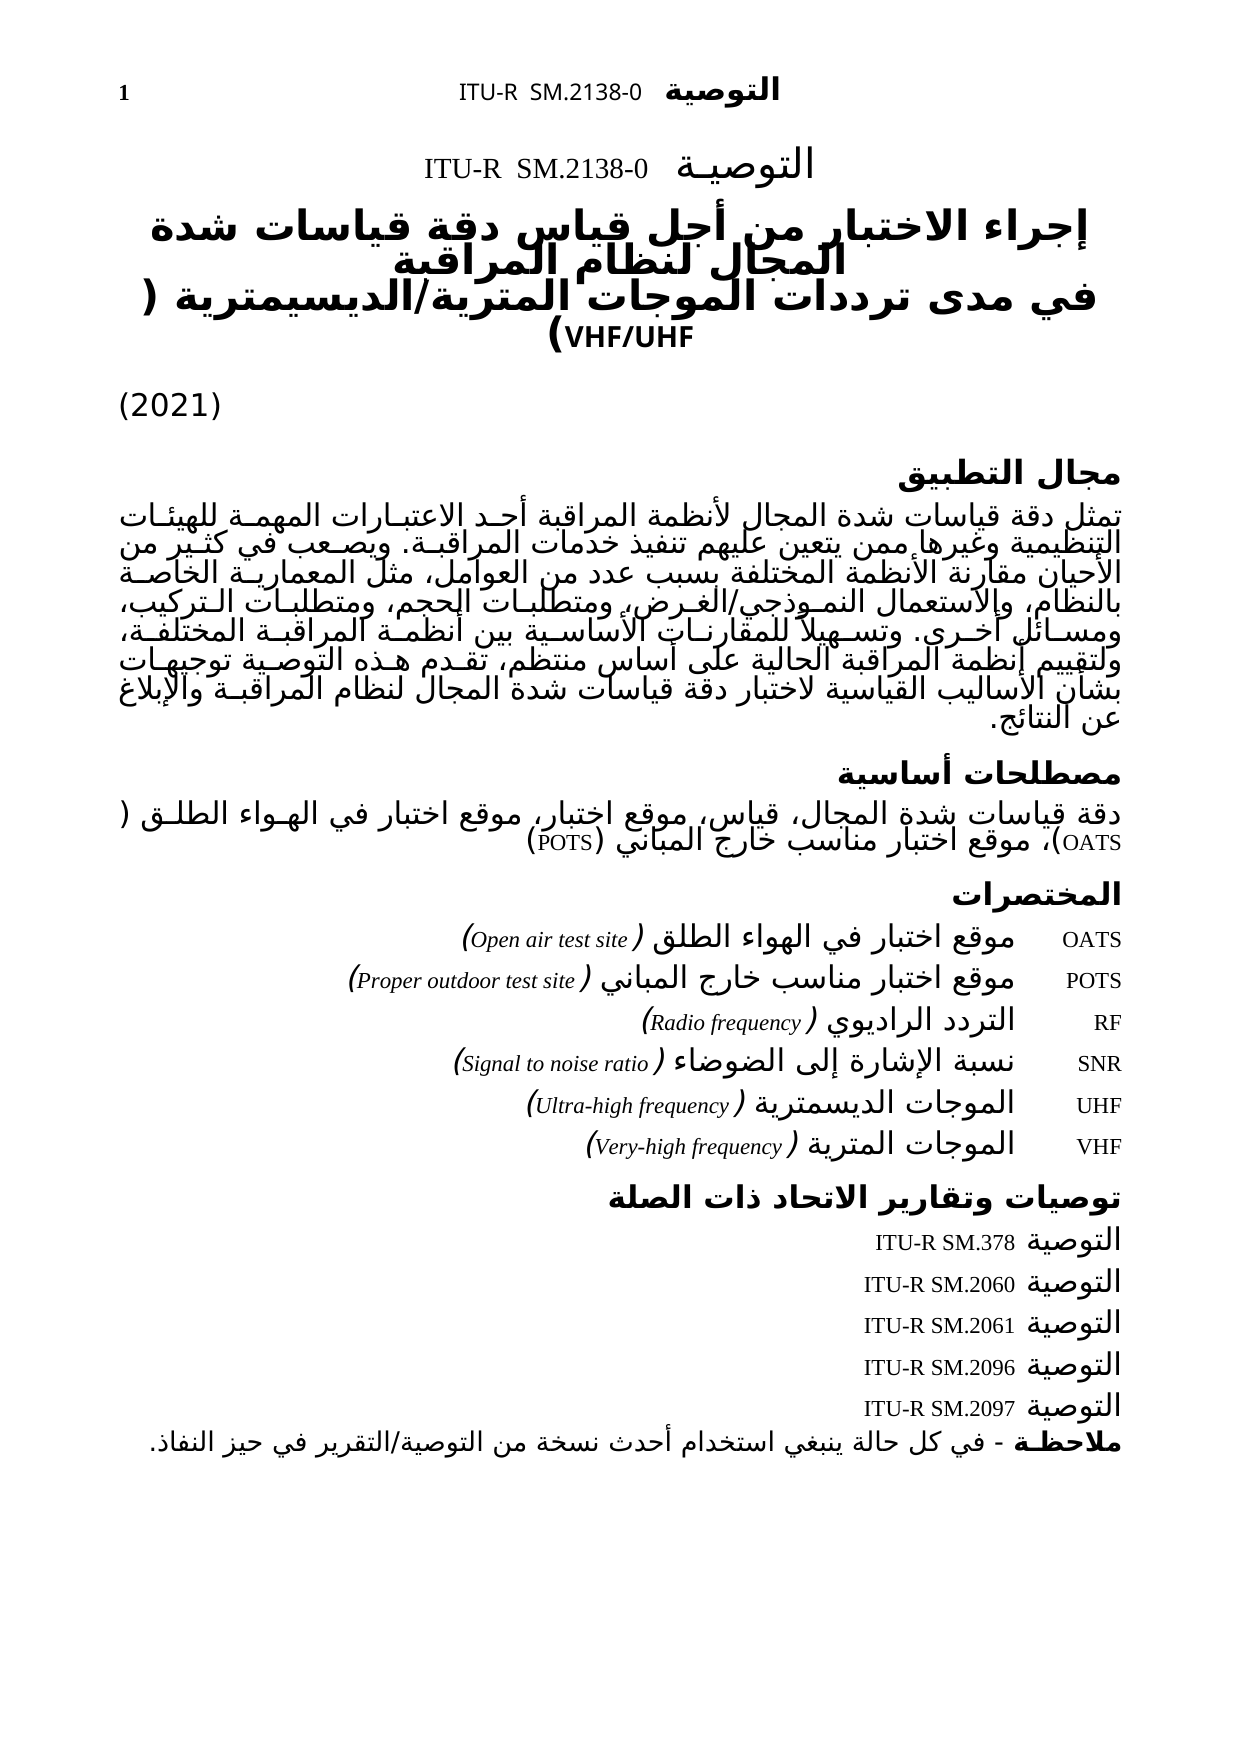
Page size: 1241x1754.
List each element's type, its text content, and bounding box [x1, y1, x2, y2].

text VHF الموجات المترية (Very-high frequency) [118, 1132, 880, 1161]
subtitle المختصرات [1003, 882, 1122, 911]
text SNR نسبة الإشارة إلى الضوضاء (Signal to noise ratio) [733, 1048, 1122, 1077]
text RF التردد الراديوي (Radio frequency) [905, 1007, 1001, 1036]
text OATS موقع اختبار في الهواء الطلق (Open air test site) [669, 924, 798, 953]
text OATS موقع اختبار في الهواء الطلق (Open air test site) [118, 924, 682, 953]
text التوصية ITU-R SM.378 [118, 1227, 1108, 1256]
text VHF الموجات المترية (Very-high frequency) [970, 1132, 1122, 1161]
text UHF الموجات الديسمترية (Ultra-high frequency) [972, 1090, 1122, 1119]
text دقة قياسات شدة المجال، قياس، موقع اختبار، موقع اختبار في الهواء الطلق (OATS)، موقع اختبار مناسب خارج المباني (POTS) [118, 803, 1122, 857]
text التوصيـة ITU-R SM.2138-0 [768, 148, 1122, 186]
text OATS موقع اختبار في الهواء الطلق (Open air test site) [790, 924, 1122, 953]
subtitle مجال التطبيق [921, 459, 1122, 490]
text التوصية ITU-R SM.2060 [118, 1269, 1108, 1298]
text التوصية ITU-R SM.2097 [118, 1393, 1108, 1422]
text التوصيـة ITU-R SM.2138-0 [118, 148, 796, 186]
subtitle المختصرات [118, 882, 1103, 911]
text POTS موقع اختبار مناسب خارج المباني (Proper outdoor test site) [118, 965, 1122, 994]
text RF التردد الراديوي (Radio frequency) [978, 1007, 1122, 1036]
text UHF الموجات الديسمترية (Ultra-high frequency) [118, 1090, 1001, 1119]
text VHF الموجات المترية (Very-high frequency) [837, 1132, 1001, 1161]
subtitle مصطلحات أساسية [118, 761, 1122, 790]
text RF التردد الراديوي (Radio frequency) [118, 1007, 918, 1036]
text SNR نسبة الإشارة إلى الضوضاء (Signal to noise ratio) [118, 1048, 770, 1077]
subtitle توصيات وتقارير الاتحاد ذات الصلة [118, 1186, 1122, 1215]
text (2021) [118, 395, 1122, 422]
text ملاحظـة - في كل حالة ينبغي استخدام أحدث نسخة من التوصية/التقرير في حيز النفاذ. [453, 1431, 1122, 1456]
title إجراء الاختبار من أجل قياس دقة قياسات شدة المجال لنظام المراقبة في مدى ترددات الموجات المترية/الديسيمترية (VHF/UHF) [118, 211, 1122, 357]
text ملاحظـة - في كل حالة ينبغي استخدام أحدث نسخة من التوصية/التقرير في حيز النفاذ. [118, 1431, 378, 1456]
text التوصية ITU-R SM.2061 [118, 1310, 1108, 1339]
text التوصية ITU-R SM.2096 [118, 1352, 1108, 1381]
subtitle مجال التطبيق [118, 459, 959, 490]
text تمثل دقة قياسات شدة المجال لأنظمة المراقبة أحد الاعتبارات المهمة للهيئات التنظيمية وغيرها ممن يتعين عليهم تنفيذ خدمات المراقبة. ويصعب في كثير من الأحيان مقارنة الأنظمة المختلفة بسبب عدد من العوامل، مثل المعمارية الخاصة بالنظام، والاستعمال النموذجي/الغرض، ومتطلبات الحجم، ومتطلبات التركيب، ومسائل أخرى. وتسهيلاً للمقارنات الأساسية بين أنظمة المراقبة المختلفة، ولتقييم أنظمة المراقبة الحالية على أساس منتظم، تقدم هذه التوصية توجيهات بشأن الأساليب القياسية لاختبار دقة قياسات شدة المجال لنظام المراقبة والإبلاغ عن النتائج. [118, 503, 1122, 736]
